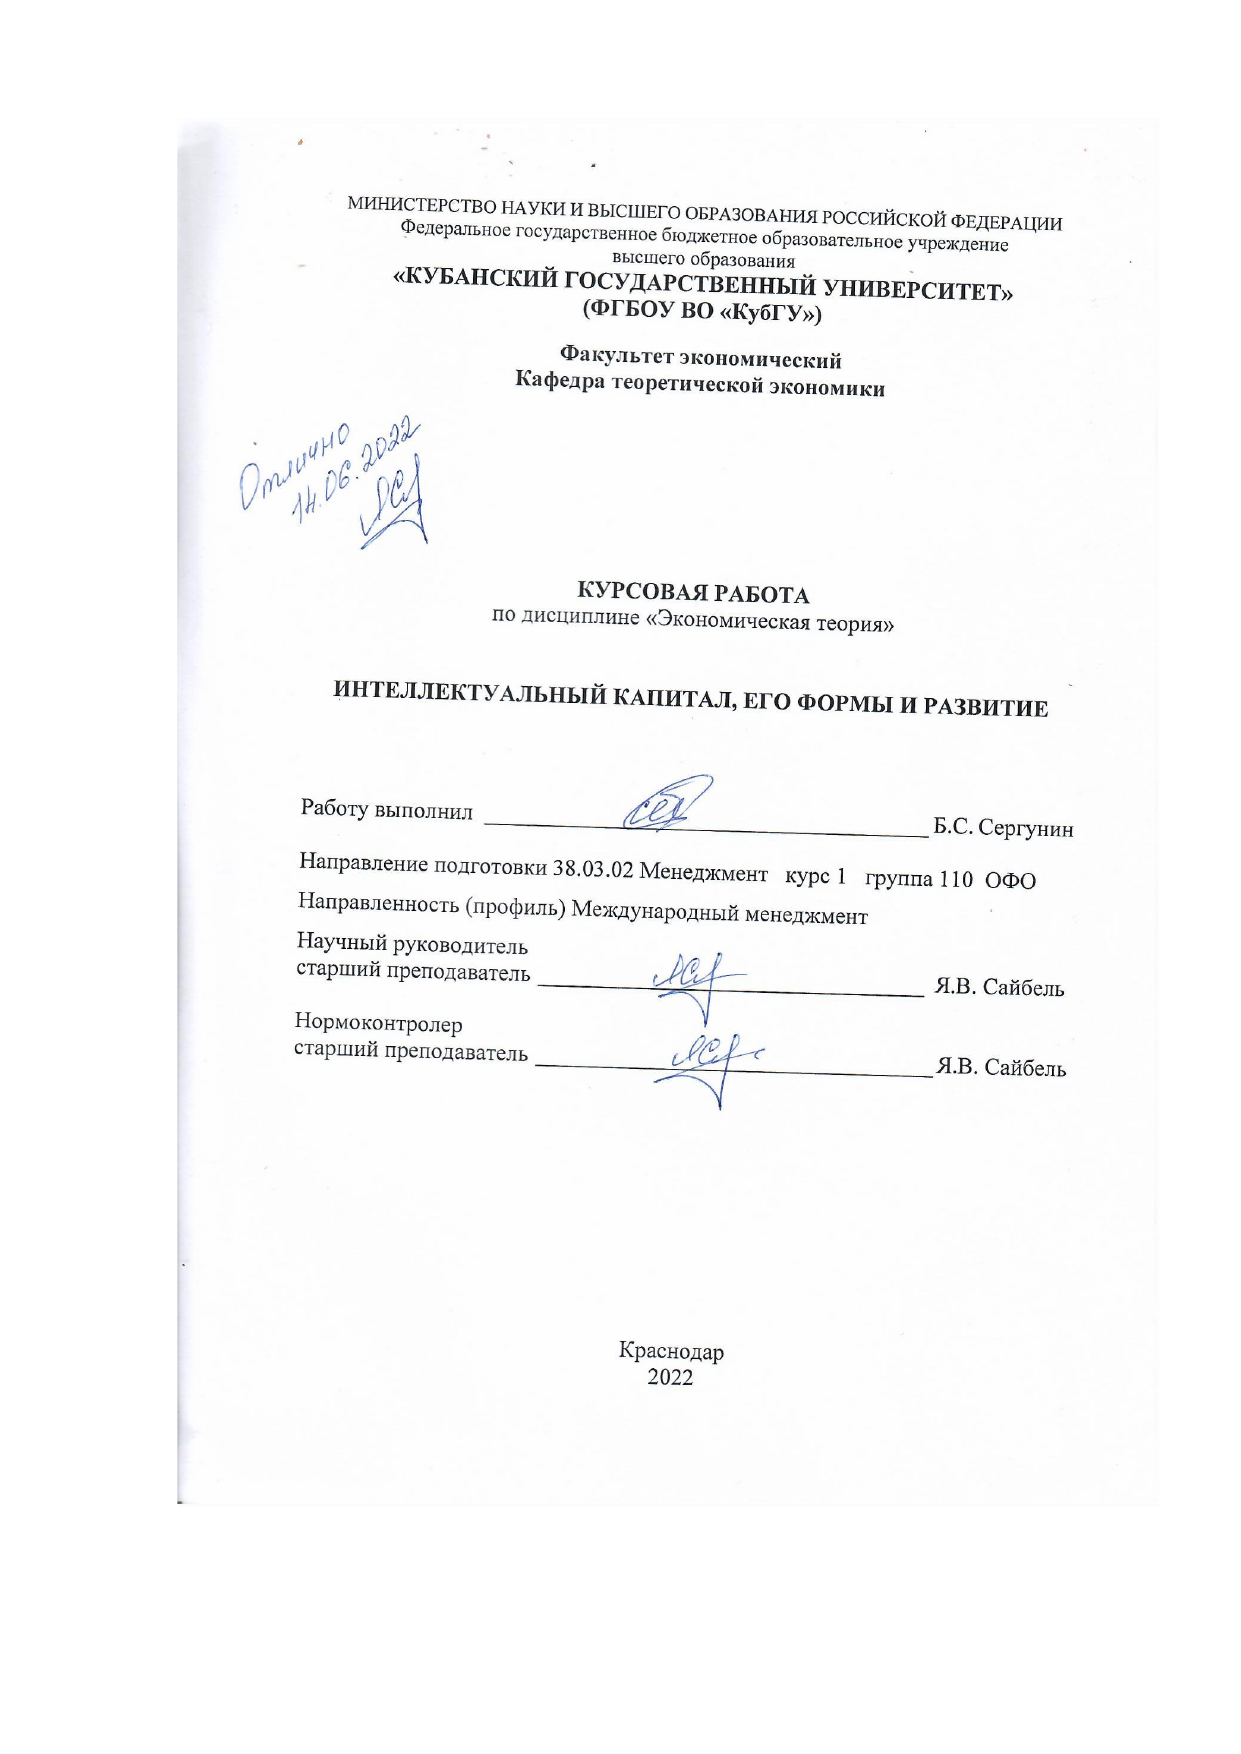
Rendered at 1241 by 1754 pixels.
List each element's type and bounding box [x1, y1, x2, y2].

picture [177, 118, 1160, 1507]
